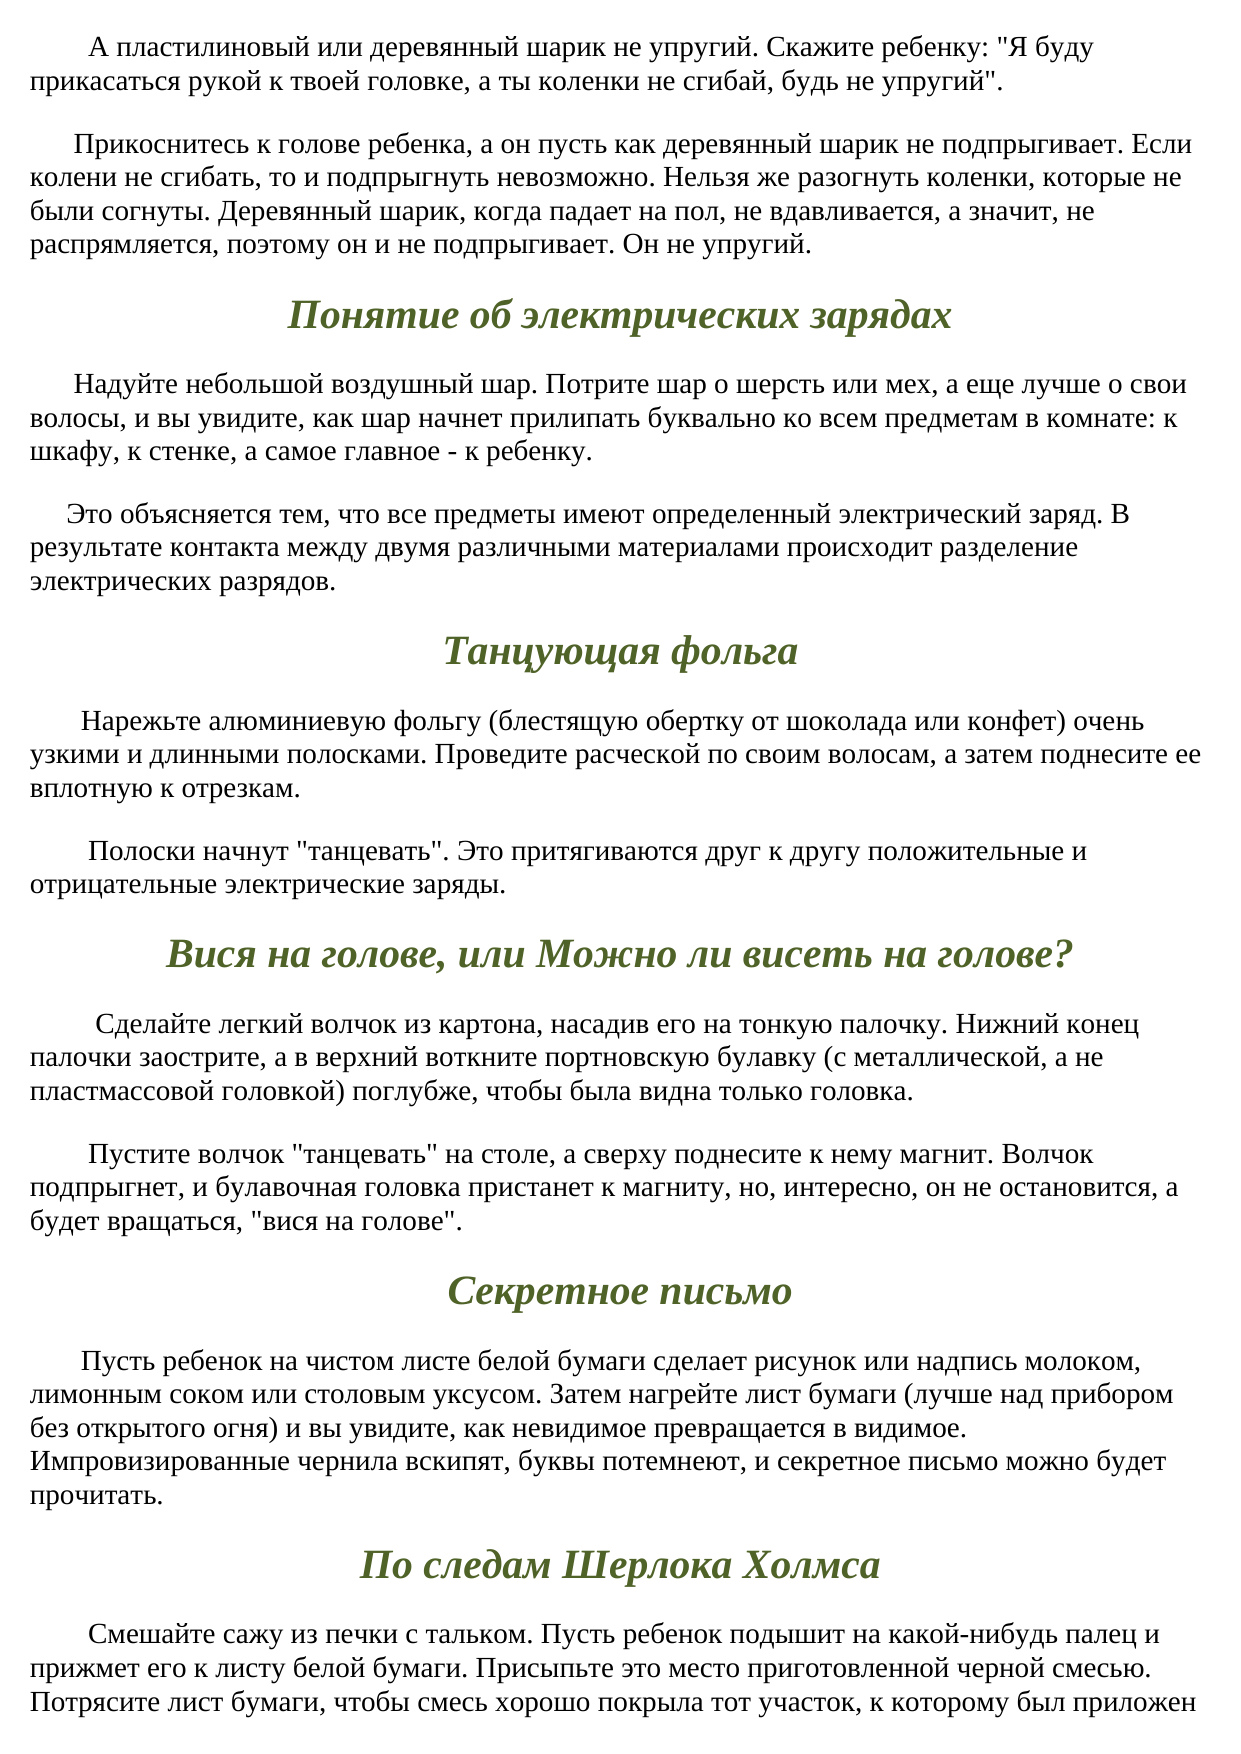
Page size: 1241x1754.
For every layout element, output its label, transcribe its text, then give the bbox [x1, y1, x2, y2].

text А пластилиновый или деревянный шарик не упругий. Скажите ребенку: "Я буду прикасаться рукой к твоей головке, а ты коленки не сгибай, будь не упругий". [29, 29, 1211, 97]
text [29, 1617, 1211, 1717]
text Нарежьте алюминиевую фольгу (блестящую обертку от шоколада или конфет) очень узкими и длинными полосками. Проведите расческой по своим волосам, а затем поднесите ее вплотную к отрезкам. [29, 703, 1211, 803]
text Вися на голове, или Можно ли висеть на голове? [29, 929, 1211, 977]
text Пустите волчок "танцевать" на столе, а сверху поднесите к нему магнит. Волчок подпрыгнет, и булавочная головка пристанет к магниту, но, интересно, он не остановится, а будет вращаться, "вися на голове". [29, 1136, 1211, 1236]
text Пусть ребенок на чистом листе белой бумаги сделает рисунок или надпись молоком, лимонным соком или столовым уксусом. Затем нагрейте лист бумаги (лучше над прибором без открытого огня) и вы увидите, как невидимое превращается в видимое. Импровизированные чернила вскипят, буквы потемнеют, и секретное письмо можно будет прочитать. [29, 1343, 1211, 1510]
text Секретное письмо [29, 1266, 1211, 1313]
text Это объясняется тем, что все предметы имеют определенный электрический заряд. В результате контакта между двумя различными материалами происходит разделение электрических разрядов. [29, 496, 1211, 597]
text Прикоснитесь к голове ребенка, а он пусть как деревянный шарик не подпрыгивает. Если колени не сгибать, то и подпрыгнуть невозможно. Нельзя же разогнуть коленки, которые не были согнуты. Деревянный шарик, когда падает на пол, не вдавливается, а значит, не распрямляется, поэтому он и не подпрыгивает. Он не упругий. [29, 126, 1211, 260]
text По следам Шерлока Холмса [29, 1539, 1211, 1587]
text Сделайте легкий волчок из картона, насадив его на тонкую палочку. Нижний конец палочки заострите, а в верхний воткните портновскую булавку (с металлической, а не пластмассовой головкой) поглубже, чтобы была видна только головка. [29, 1006, 1211, 1107]
text Полоски начнут "танцевать". Это притягиваются друг к другу положительные и отрицательные электрические заряды. [29, 833, 1211, 900]
text Надуйте небольшой воздушный шар. Потрите шар о шерсть или мех, а еще лучше о свои волосы, и вы увидите, как шар начнет прилипать буквально ко всем предметам в комнате: к шкафу, к стенке, а самое главное - к ребенку. [29, 366, 1211, 467]
text Понятие об электрических зарядах [29, 289, 1211, 337]
text Танцующая фольга [29, 626, 1211, 674]
